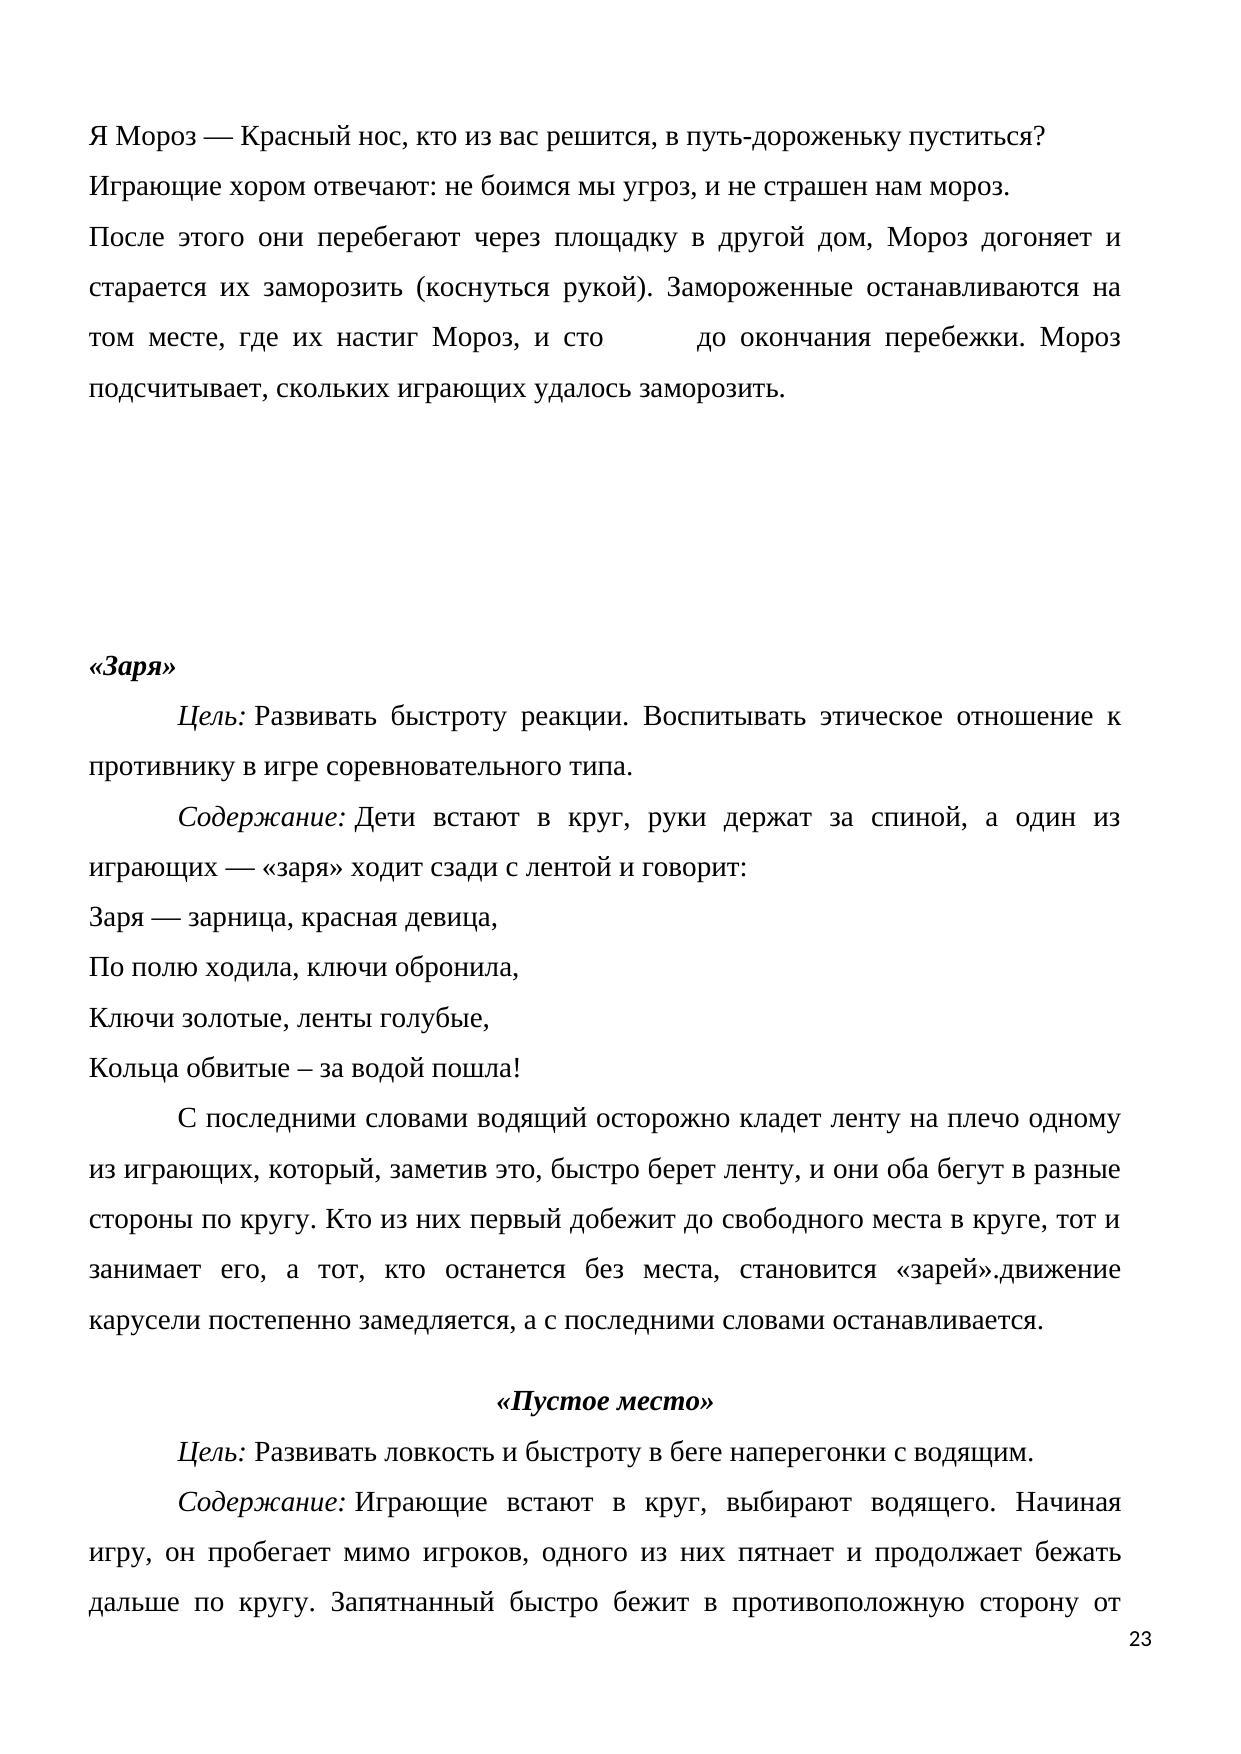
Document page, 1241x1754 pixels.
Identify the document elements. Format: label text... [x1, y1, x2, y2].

text Цель: Развивать быстроту реакции. Воспитывать этическое отношение к противнику в игре соревновательного типа. [88, 698, 1122, 782]
text С последними словами водящий осторожно кладет ленту на плечо одному из играющих, который, заметив это, быстро берет ленту, и они оба бегут в разные стороны по кругу. Кто из них первый добежит до свободного места в круге, тот и занимает его, а тот, кто останется без места, становится «зарей».движение карусели постепенно замедляется, а с последними словами останавливается. [88, 1101, 1122, 1335]
text Заря — зарница, красная девица, [88, 899, 1122, 933]
text Ключи золотые, ленты голубые, [88, 1000, 1122, 1033]
text Содержание: Дети встают в круг, руки держат за спиной, а один из играющих — «заря» ходит сзади с лентой и говорит: [88, 799, 1122, 882]
text Цель: Развивать ловкость и быстроту в беге наперегонки с водящим. [88, 1434, 1122, 1467]
text Я Мороз — Красный нос, кто из вас решится, в путь-дороженьку пуститься? [88, 118, 1122, 152]
text После этого они перебегают через площадку в другой дом, Мороз догоняет и старается их заморозить (коснуться рукой). Замороженные останавливаются на том месте, где их настиг Мороз, и стоят так до окончания перебежки. Мороз подсчитывает, скольких играющих удалось заморозить. [88, 219, 1122, 403]
text «Пустое место» [88, 1383, 1122, 1417]
text Играющие хором отвечают: не боимся мы угроз, и не страшен нам мороз. [88, 168, 1122, 202]
text По полю ходила, ключи обронила, [88, 949, 1122, 983]
text Кольца обвитые – за водой пошла! [88, 1050, 1122, 1084]
text «Заря» [88, 648, 1122, 681]
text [88, 1484, 1122, 1618]
